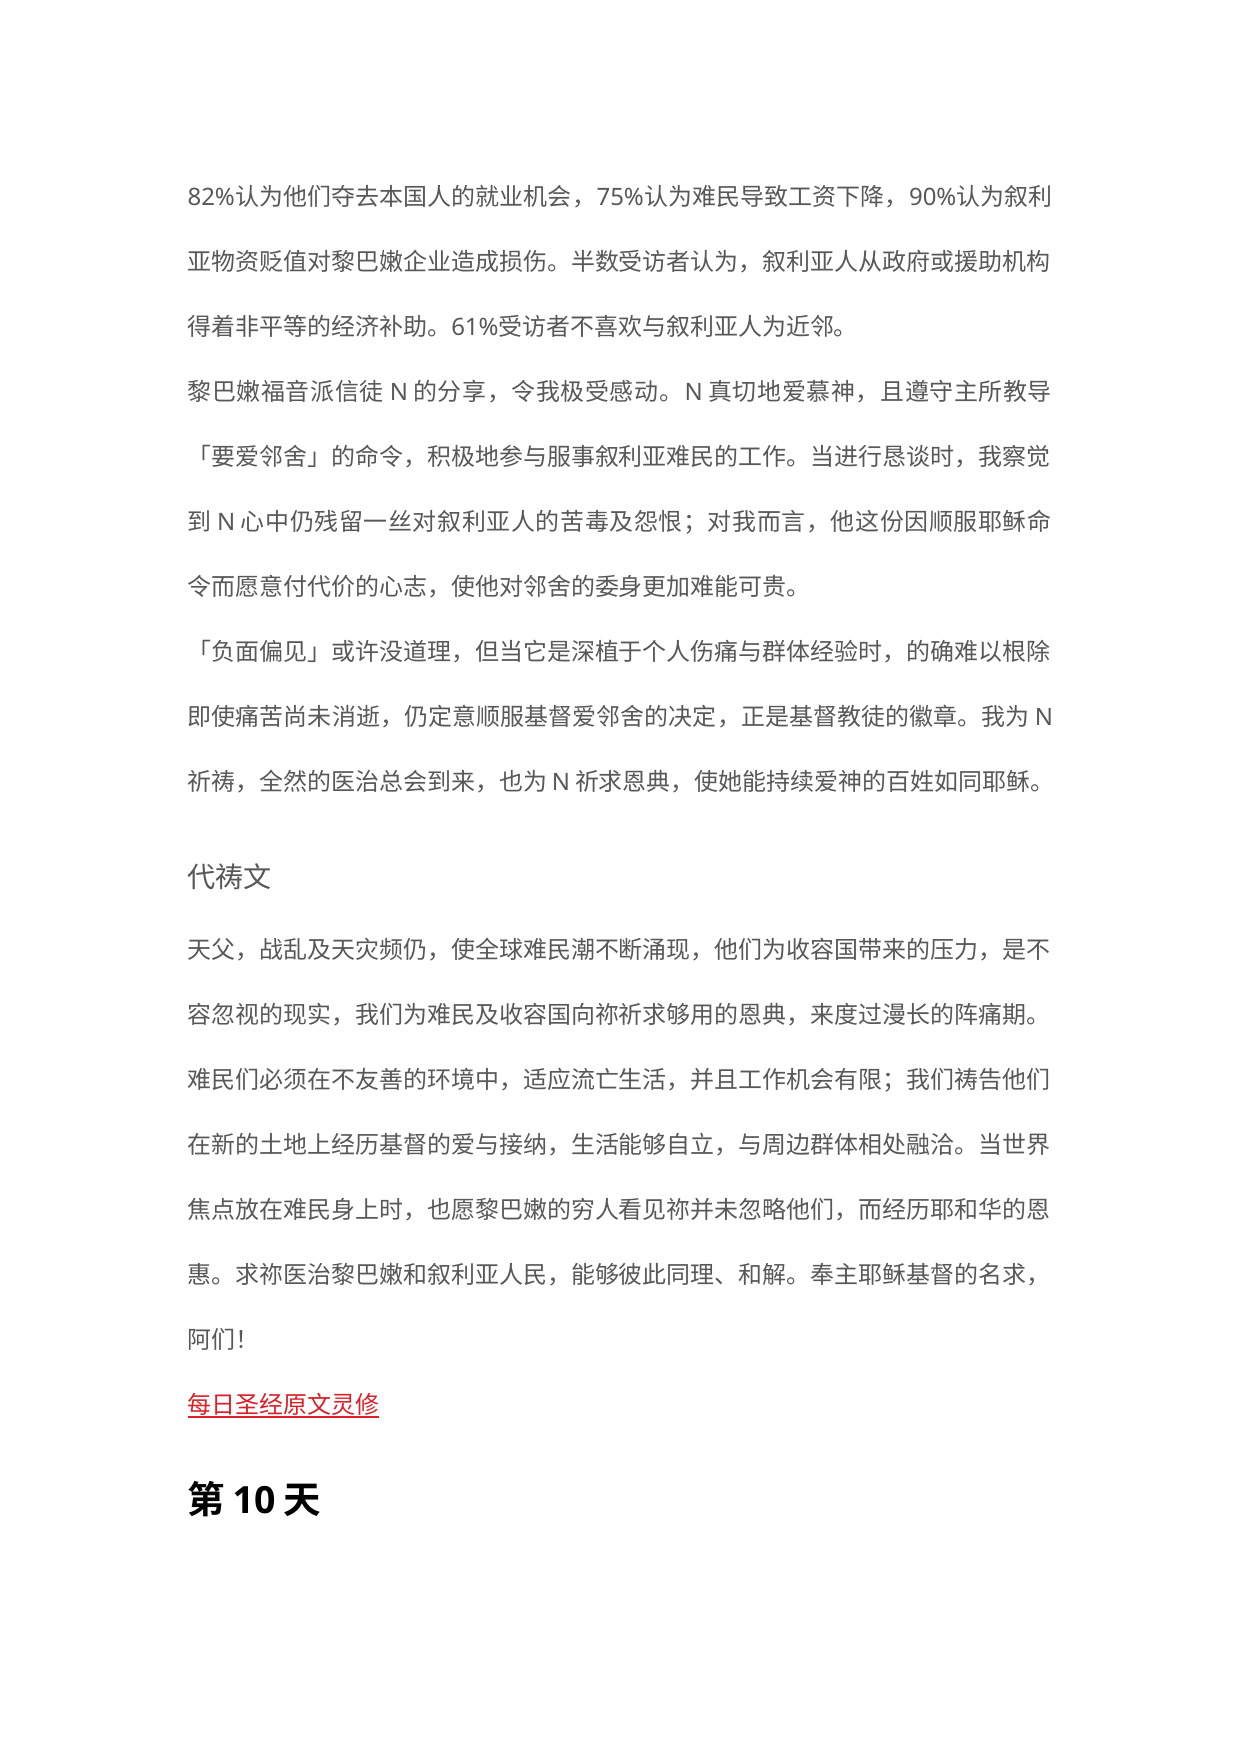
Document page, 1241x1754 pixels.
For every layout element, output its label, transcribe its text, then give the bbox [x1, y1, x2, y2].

subtitle 代祷文 [187, 843, 1053, 908]
text 每日圣经原文灵修 [187, 1371, 1053, 1436]
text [187, 162, 1053, 812]
text 天父，战乱及天灾频仍，使全球难民潮不断涌现，他们为收容国带来的压力，是不容忽视的现实，我们为难民及收容国向祢祈求够用的恩典，来度过漫长的阵痛期。难民们必须在不友善的环境中，适应流亡生活，并且工作机会有限；我们祷告他们在新的土地上经历基督的爱与接纳，生活能够自立，与周边群体相处融洽。当世界焦点放在难民身上时，也愿黎巴嫩的穷人看见祢并未忽略他们，而经历耶和华的恩惠。求祢医治黎巴嫩和叙利亚人民，能够彼此同理、和解。奉主耶稣基督的名求，阿们！ [187, 916, 1053, 1371]
subtitle 第10天 [187, 1465, 1053, 1530]
